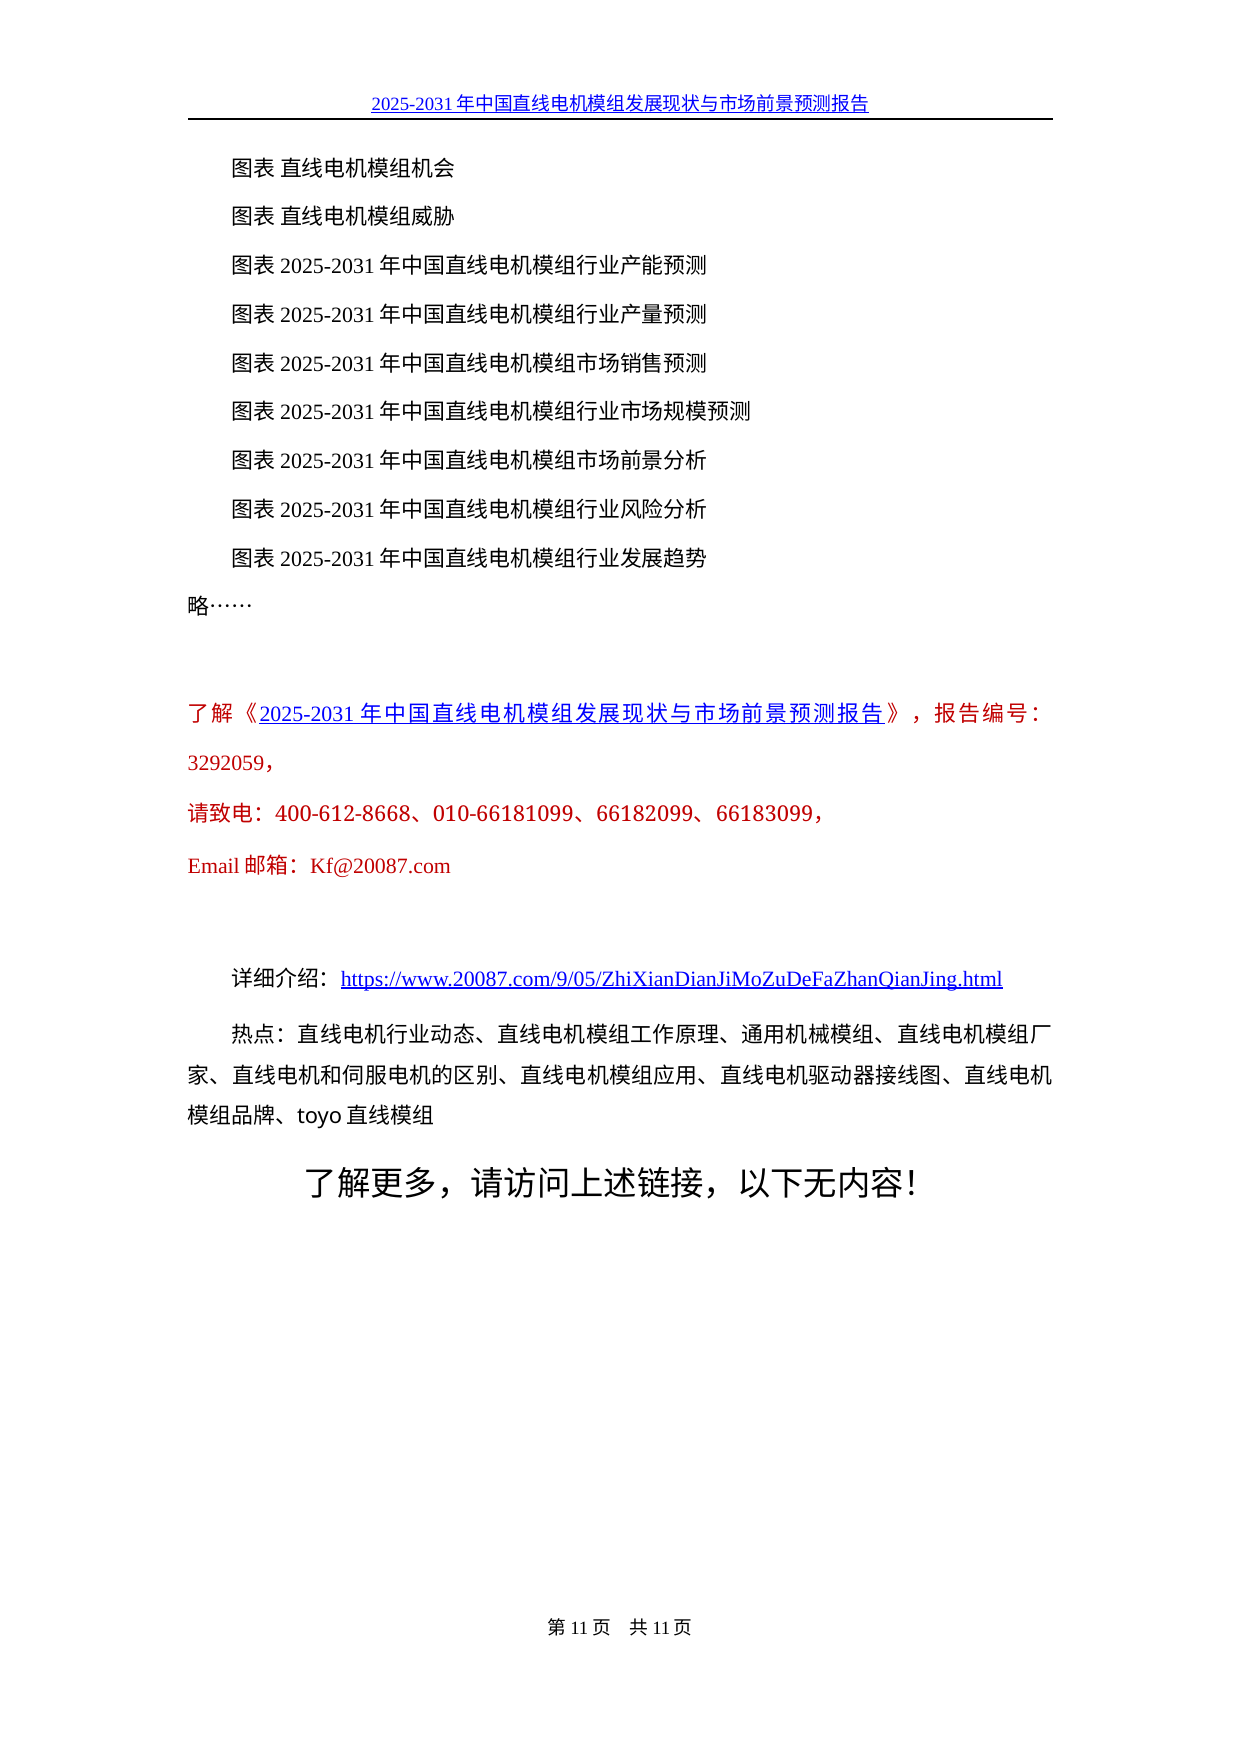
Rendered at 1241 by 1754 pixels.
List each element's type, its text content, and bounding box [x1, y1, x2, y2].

text 热点：直线电机行业动态、直线电机模组工作原理、通用机械模组、直线电机模组厂家、直线电机和伺服电机的区别、直线电机模组应用、直线电机驱动器接线图、直线电机模组品牌、toyo直线模组 [187, 1017, 1053, 1131]
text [187, 150, 1053, 621]
text 请致电：400-612-8668、010-66181099、66182099、66183099， [187, 796, 1053, 828]
title 了解更多，请访问上述链接，以下无内容！ [187, 1148, 1053, 1213]
text Email邮箱：Kf@20087.com [187, 847, 1053, 880]
text 了解《2025-2031年中国直线电机模组发展现状与市场前景预测报告》，报告编号：3292059， [187, 695, 1053, 777]
text 详细介绍：https://www.20087.com/9/05/ZhiXianDianJiMoZuDeFaZhanQianJing.html [187, 960, 1053, 993]
